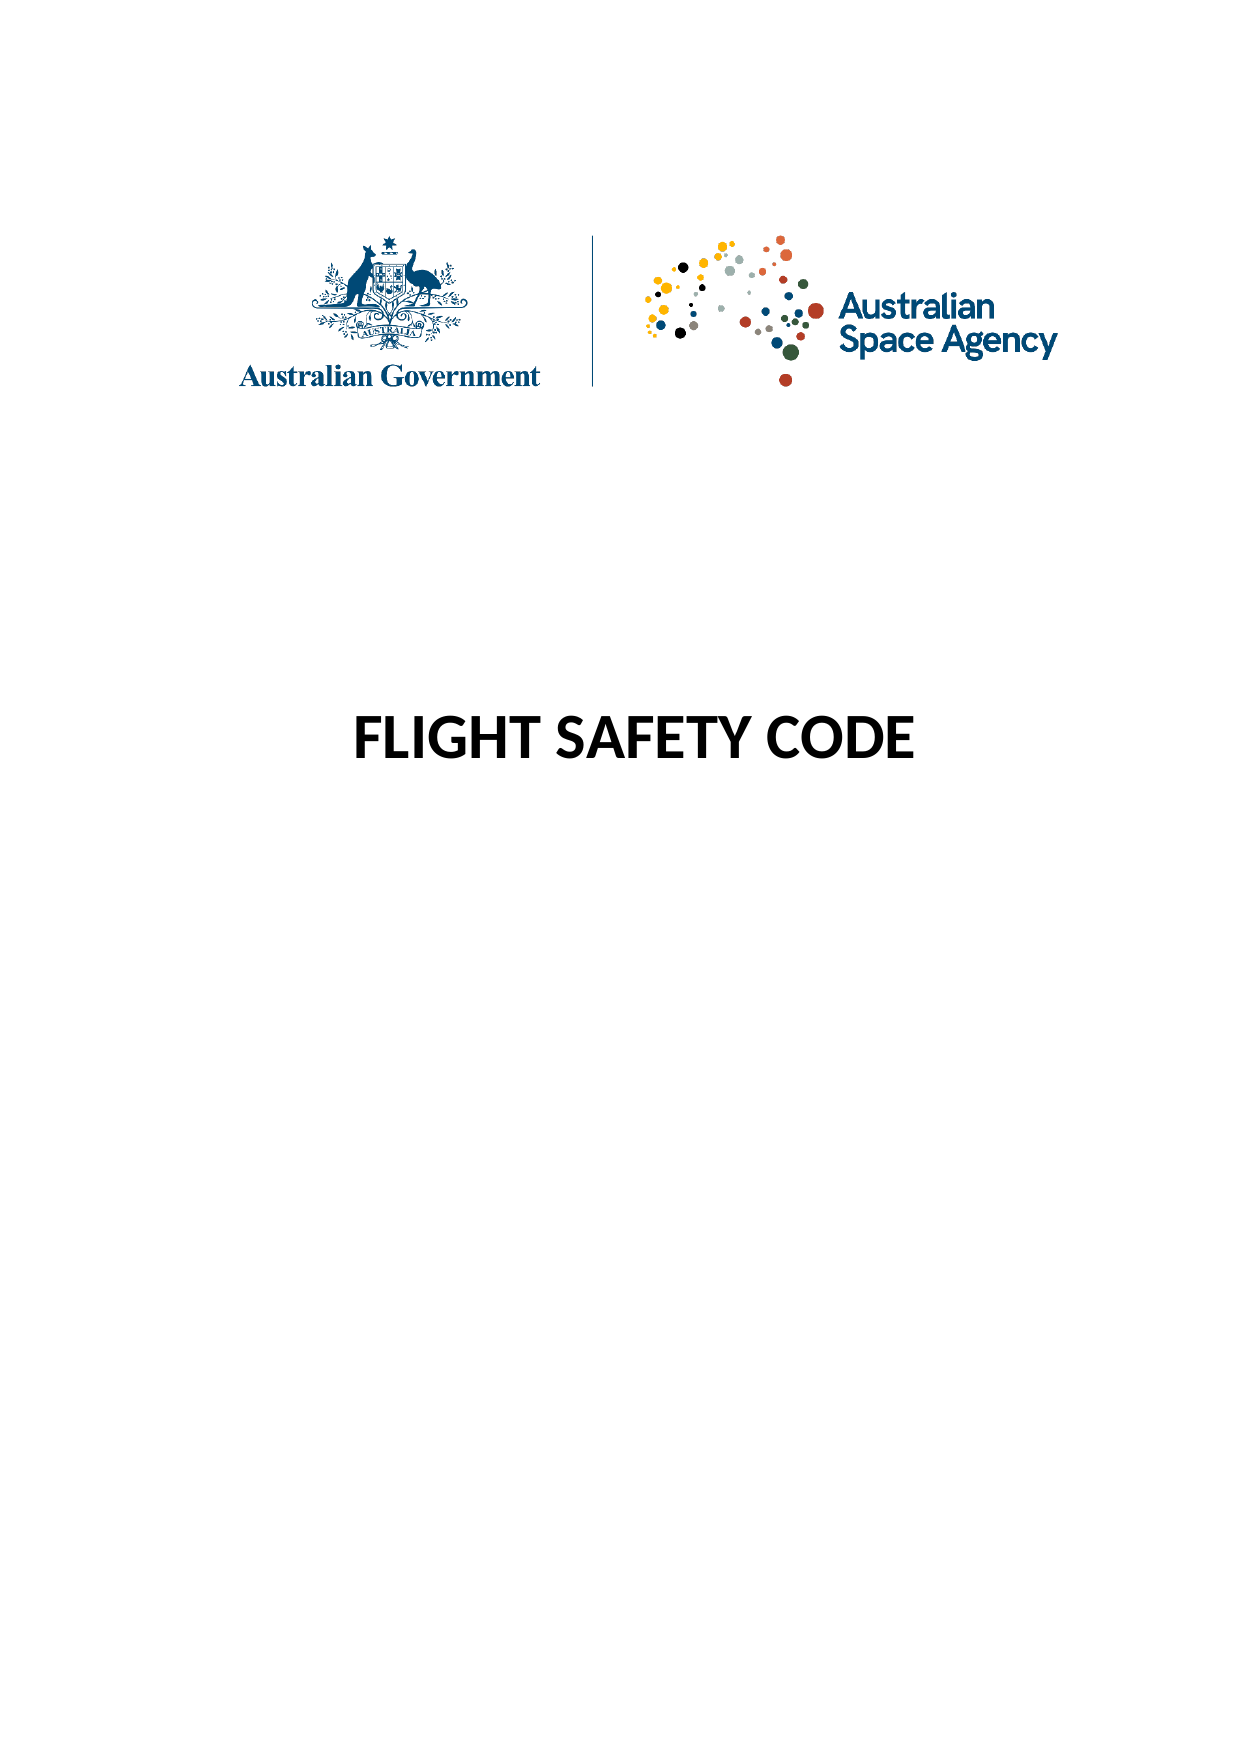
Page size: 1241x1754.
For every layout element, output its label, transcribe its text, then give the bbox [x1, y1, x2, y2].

picture [177, 170, 1118, 445]
title FLIGHT SAFETY CODE [177, 696, 1092, 775]
